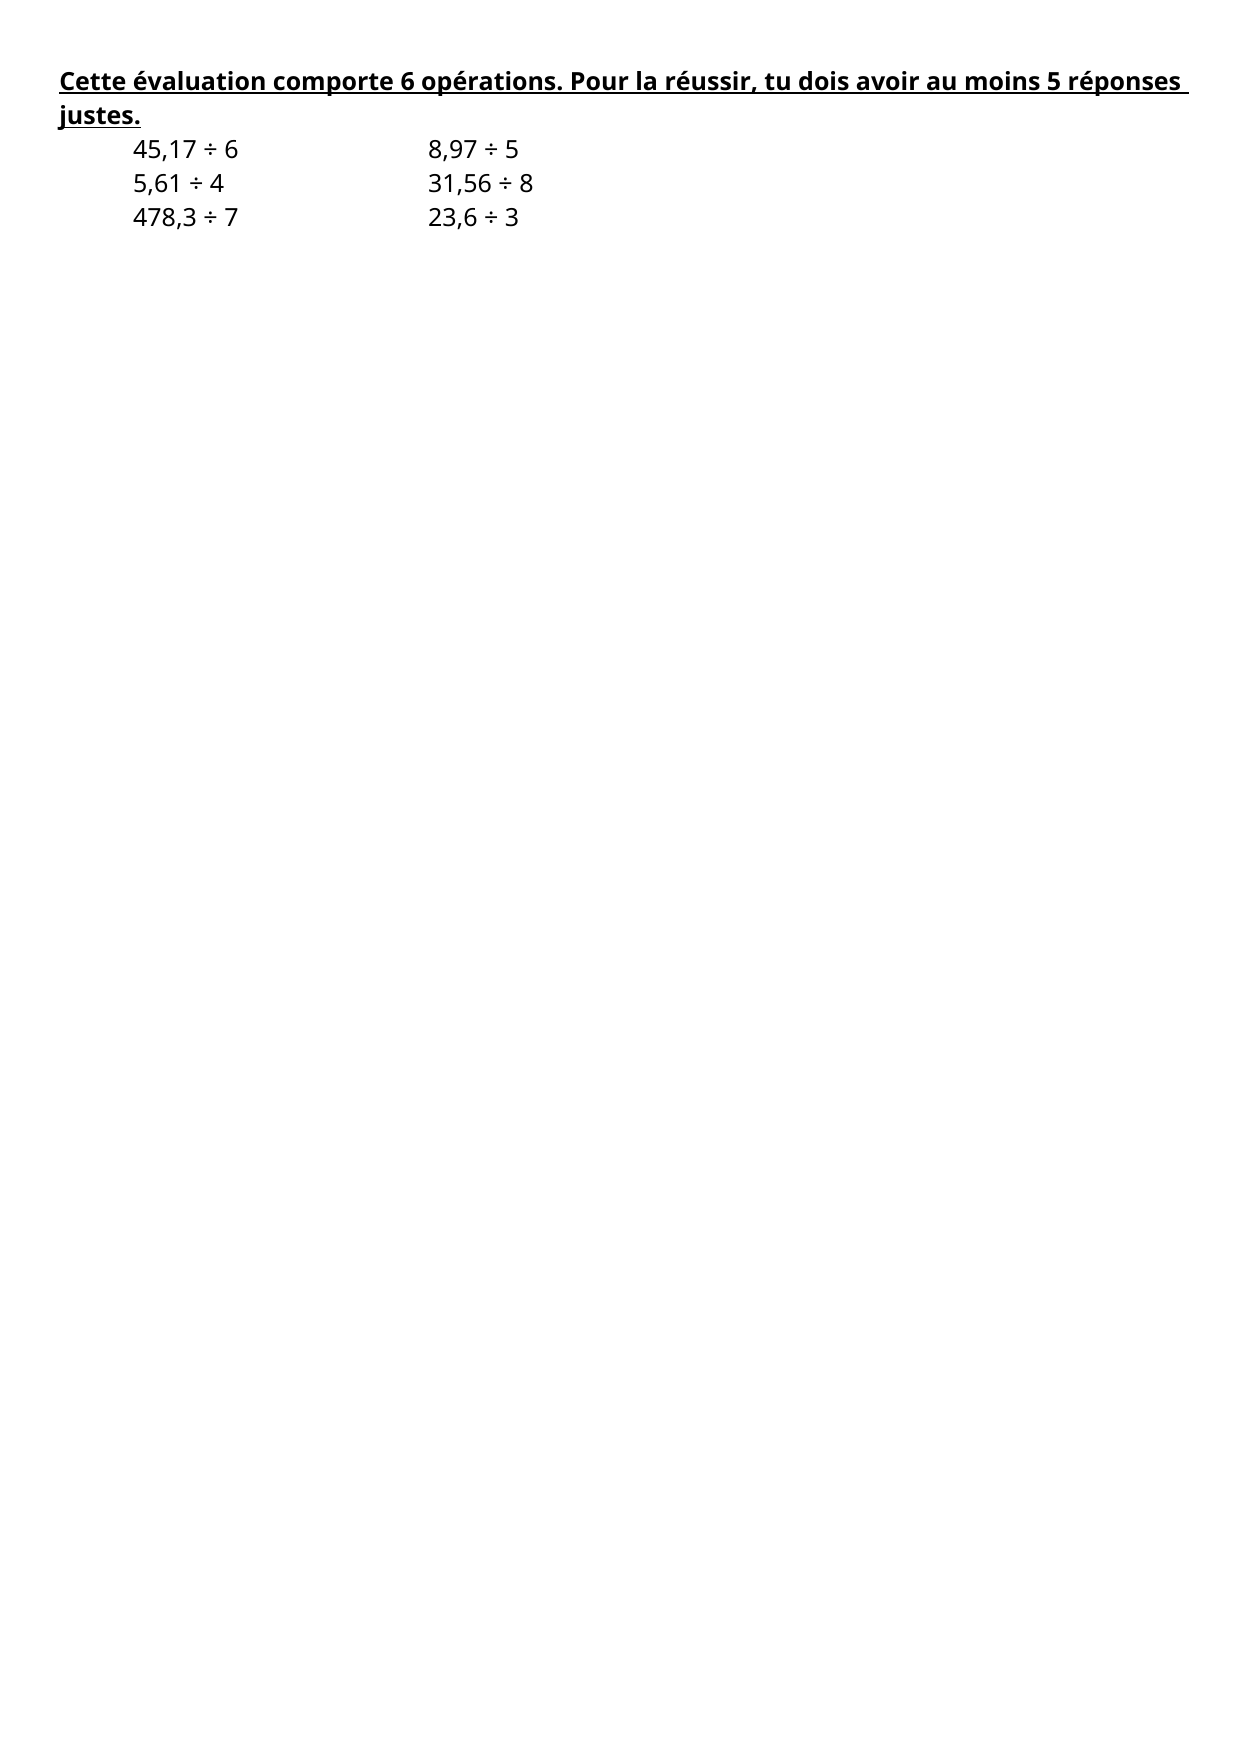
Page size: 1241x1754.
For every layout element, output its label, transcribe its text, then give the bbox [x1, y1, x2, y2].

text 5,61 ÷ 4 31,56 ÷ 8 [59, 166, 1211, 200]
text 478,3 ÷ 7 23,6 ÷ 3 [59, 200, 1211, 234]
text Cette évaluation comporte 6 opérations. Pour la réussir, tu dois avoir au moins 5 réponses justes. [59, 64, 1211, 132]
text 45,17 ÷ 6 8,97 ÷ 5 [59, 132, 1211, 166]
